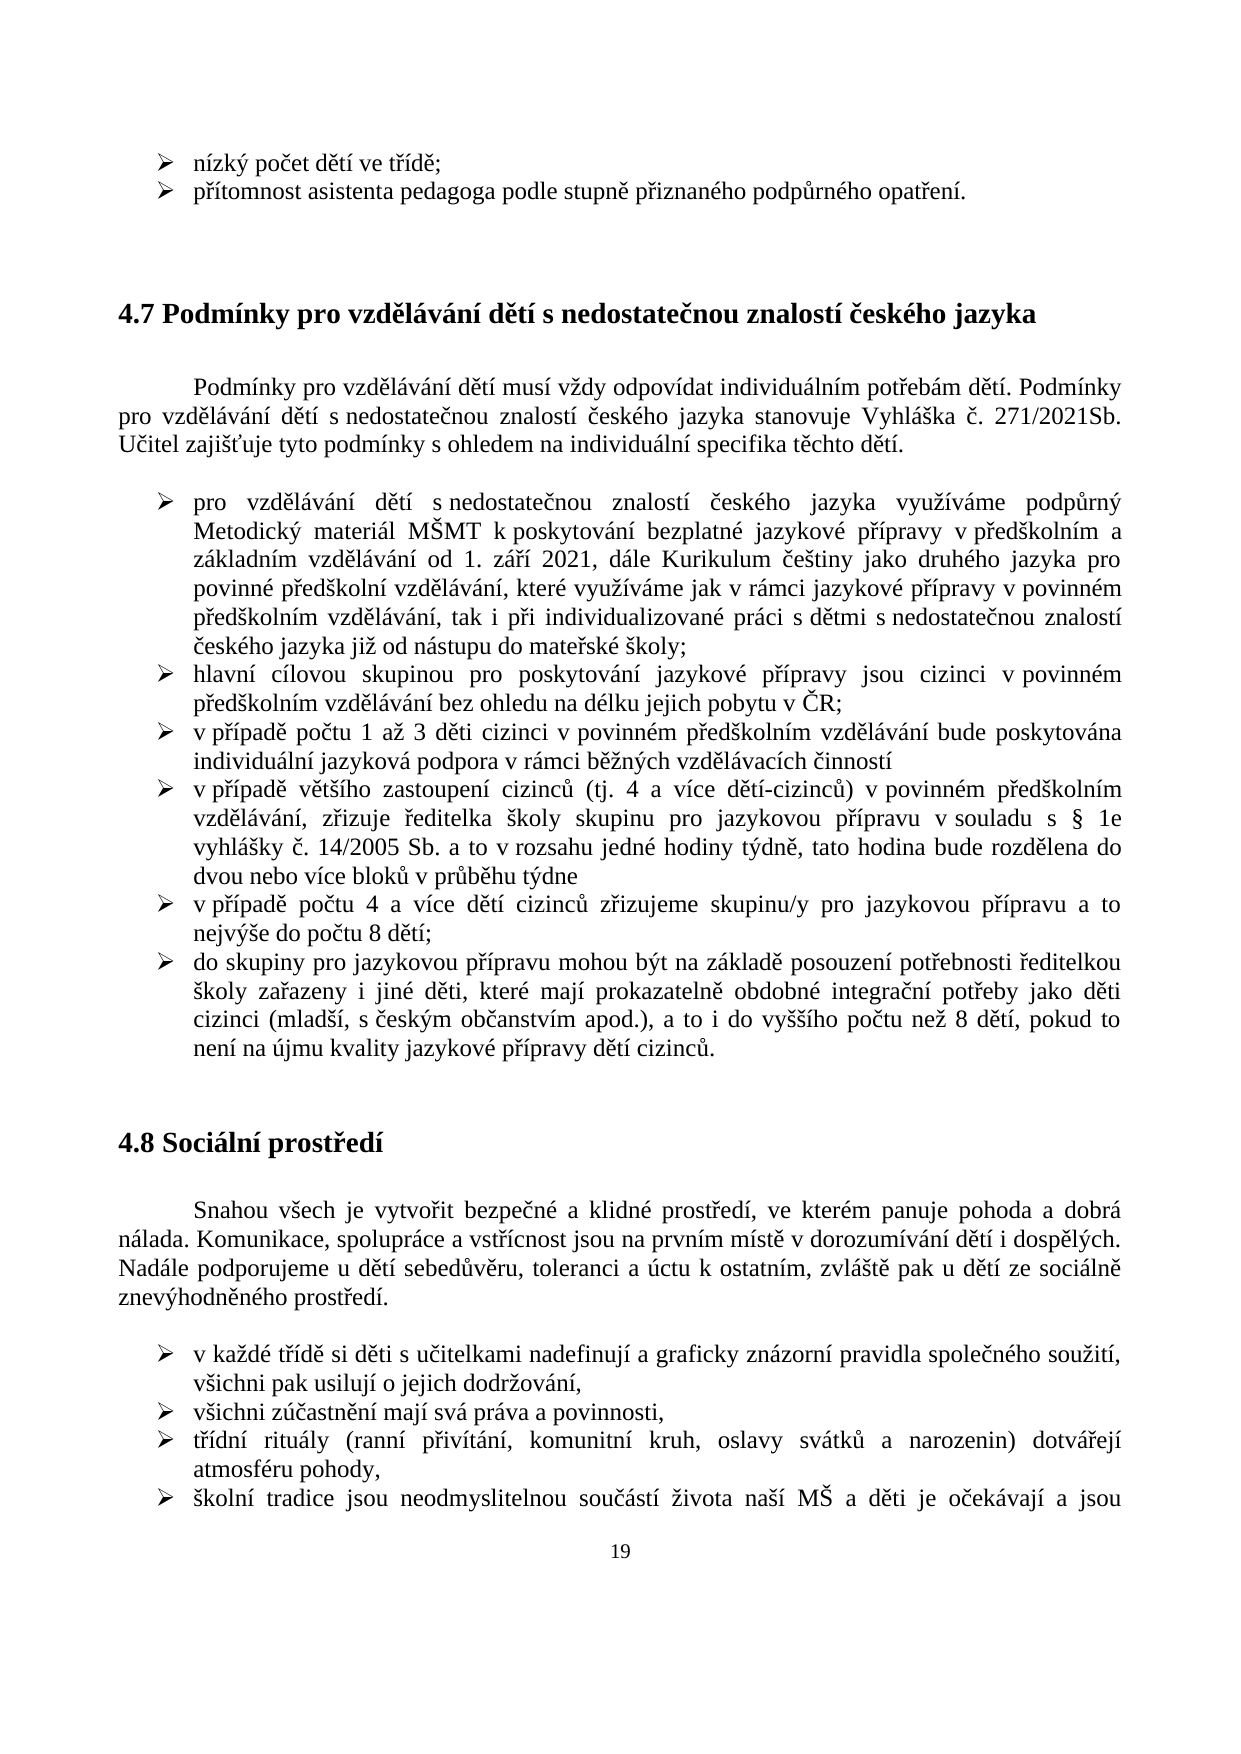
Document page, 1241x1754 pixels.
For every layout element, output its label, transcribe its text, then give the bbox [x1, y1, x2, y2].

list pro vzdělávání dětí s nedostatečnou znalostí českého jazyka využíváme podpůrný Metodický materiál MŠMT k poskytování bezplatné jazykové přípravy v předškolním a základním vzdělávání od 1. září 2021, dále Kurikulum češtiny jako druhého jazyka pro povinné předškolní vzdělávání, které využíváme jak v rámci jazykové přípravy v povinném předškolním vzdělávání, tak i při individualizované práci s dětmi s nedostatečnou znalostí českého jazyka již od nástupu do mateřské školy; [156, 487, 1122, 659]
list do skupiny pro jazykovou přípravu mohou být na základě posouzení potřebnosti ředitelkou školy zařazeny i jiné děti, které mají prokazatelně obdobné integrační potřeby jako děti cizinci (mladší, s českým občanstvím apod.), a to i do vyššího počtu než 8 dětí, pokud to není na újmu kvality jazykové přípravy dětí cizinců. [156, 947, 1122, 1062]
list v případě většího zastoupení cizinců (tj. 4 a více dětí-cizinců) v povinném předškolním vzdělávání, zřizuje ředitelka školy skupinu pro jazykovou přípravu v souladu s § 1e vyhlášky č. 14/2005 Sb. a to v rozsahu jedné hodiny týdně, tato hodina bude rozdělena do dvou nebo více bloků v průběhu týdne [156, 774, 1122, 889]
text Podmínky pro vzdělávání dětí musí vždy odpovídat individuálním potřebám dětí. Podmínky pro vzdělávání dětí s nedostatečnou znalostí českého jazyka stanovuje Vyhláška č. 271/2021Sb. Učitel zajišťuje tyto podmínky s ohledem na individuální specifika těchto dětí. [118, 372, 1122, 458]
list hlavní cílovou skupinou pro poskytování jazykové přípravy jsou cizinci v povinném předškolním vzdělávání bez ohledu na délku jejich pobytu v ČR; [156, 659, 1122, 717]
list všichni zúčastnění mají svá práva a povinnosti, [156, 1397, 1122, 1425]
list v případě počtu 1 až 3 děti cizinci v povinném předškolním vzdělávání bude poskytována individuální jazyková podpora v rámci běžných vzdělávacích činností [156, 717, 1122, 774]
subtitle 4.8 Sociální prostředí [118, 1125, 1122, 1158]
list přítomnost asistenta pedagoga podle stupně přiznaného podpůrného opatření. [156, 176, 1122, 205]
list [156, 1483, 1122, 1512]
list v každé třídě si děti s učitelkami nadefinují a graficky znázorní pravidla společného soužití, všichni pak usilují o jejich dodržování, [156, 1339, 1122, 1397]
list v případě počtu 4 a více dětí cizinců zřizujeme skupinu/y pro jazykovou přípravu a to nejvýše do počtu 8 dětí; [156, 889, 1122, 947]
list nízký počet dětí ve třídě; [156, 148, 1122, 176]
list třídní rituály (ranní přivítání, komunitní kruh, oslavy svátků a narozenin) dotvářejí atmosféru pohody, [156, 1425, 1122, 1483]
text Snahou všech je vytvořit bezpečné a klidné prostředí, ve kterém panuje pohoda a dobrá nálada. Komunikace, spolupráce a vstřícnost jsou na prvním místě v dorozumívání dětí i dospělých. Nadále podporujeme u dětí sebedůvěru, toleranci a úctu k ostatním, zvláště pak u dětí ze sociálně znevýhodněného prostředí. [118, 1195, 1122, 1310]
subtitle 4.7 Podmínky pro vzdělávání dětí s nedostatečnou znalostí českého jazyka [118, 297, 1122, 330]
